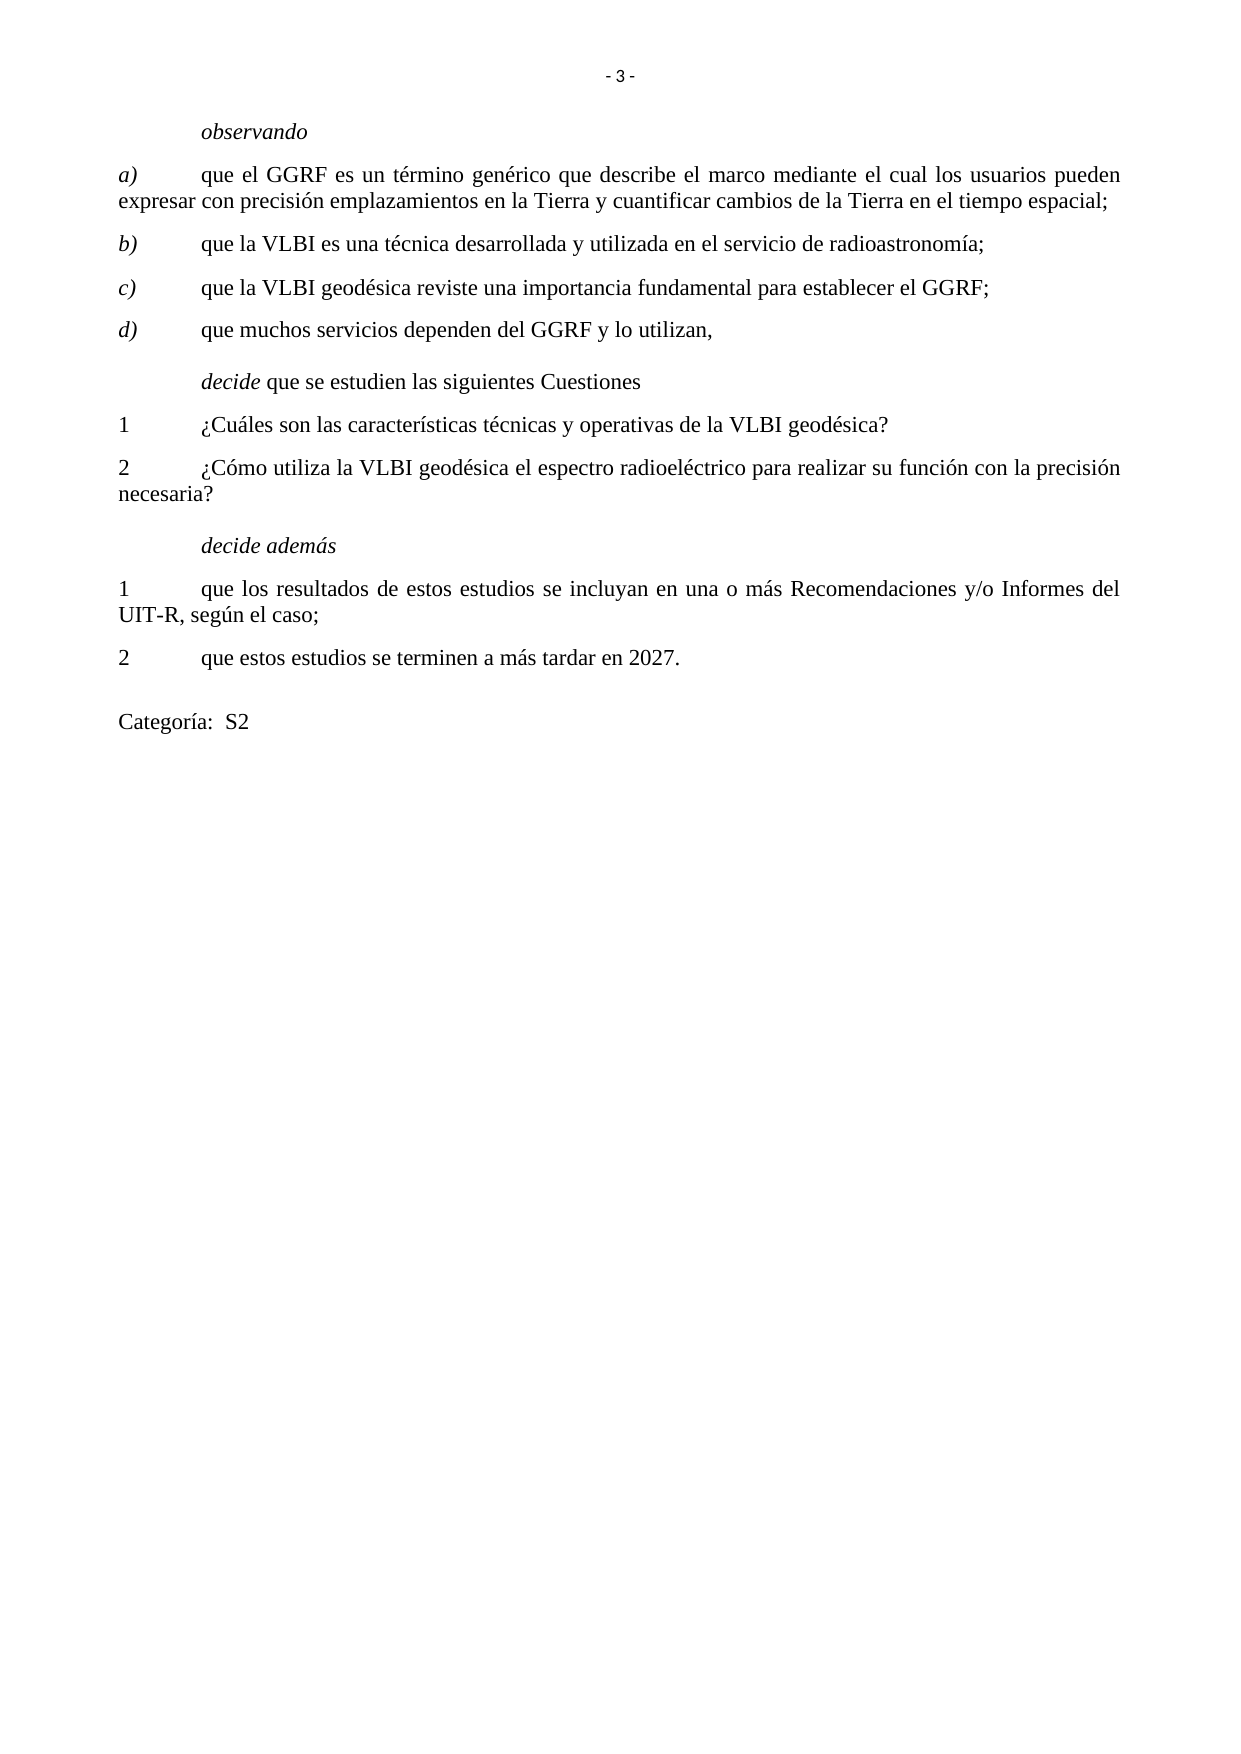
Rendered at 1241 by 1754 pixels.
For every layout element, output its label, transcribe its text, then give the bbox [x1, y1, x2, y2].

text 2 que estos estudios se terminen a más tardar en 2027. [118, 644, 1122, 670]
text Categoría: S2 [118, 708, 1122, 734]
text decide además [201, 532, 1122, 558]
text b) que la VLBI es una técnica desarrollada y utilizada en el servicio de radioastronomía; [118, 231, 1122, 257]
text observando [201, 118, 1122, 144]
text 1 ¿Cuáles son las características técnicas y operativas de la VLBI geodésica? [118, 411, 1122, 437]
text 2 ¿Cómo utiliza la VLBI geodésica el espectro radioeléctrico para realizar su función con la precisión necesaria? [118, 454, 1122, 507]
text 1 que los resultados de estos estudios se incluyan en una o más Recomendaciones y/o Informes del UIT-R, según el caso; [118, 575, 1122, 627]
text c) que la VLBI geodésica reviste una importancia fundamental para establecer el GGRF; [118, 273, 1122, 300]
text decide que se estudien las siguientes Cuestiones [201, 368, 1122, 394]
text d) que muchos servicios dependen del GGRF y lo utilizan, [118, 317, 1122, 343]
text a) que el GGRF es un término genérico que describe el marco mediante el cual los usuarios pueden expresar con precisión emplazamientos en la Tierra y cuantificar cambios de la Tierra en el tiempo espacial; [118, 161, 1122, 214]
